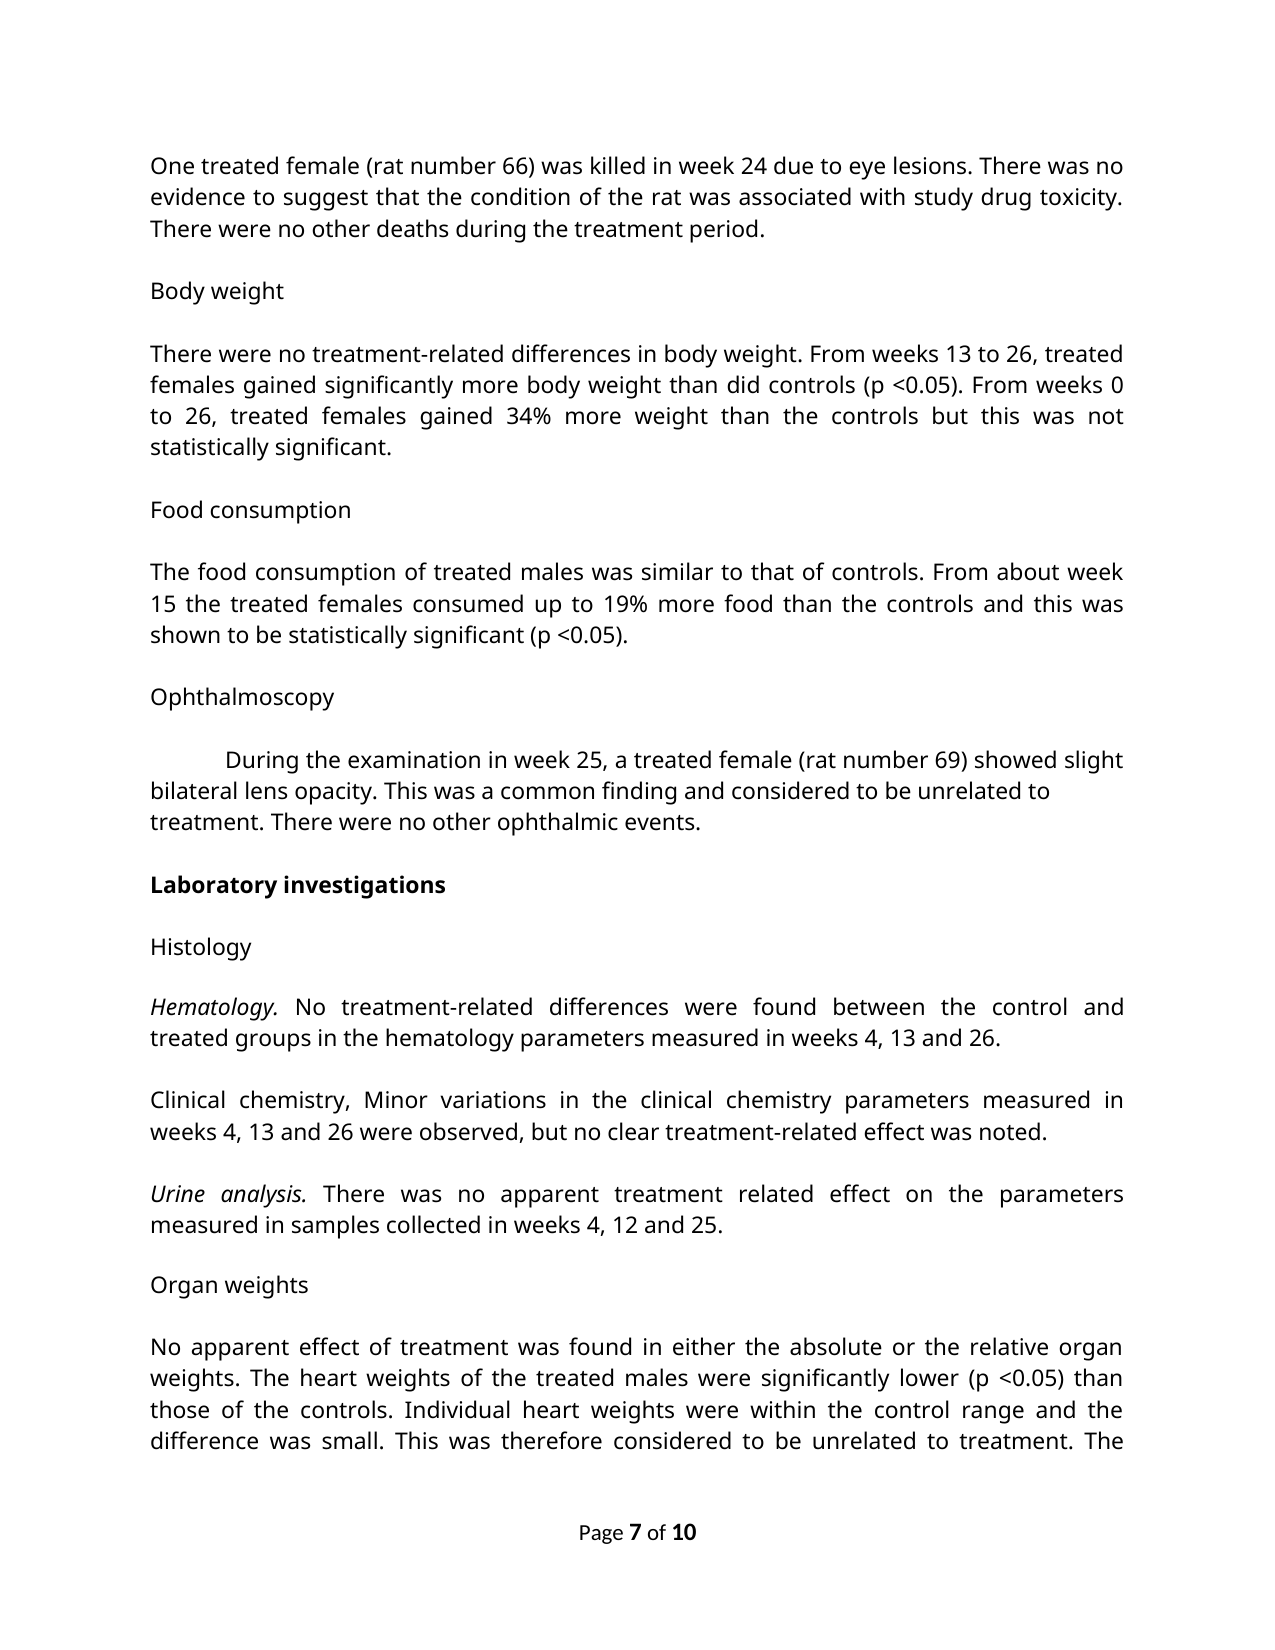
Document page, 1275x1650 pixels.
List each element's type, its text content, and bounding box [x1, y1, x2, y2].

text Organ weights [150, 1268, 1125, 1300]
text One treated female (rat number 66) was killed in week 24 due to eye lesions. There was no evidence to suggest that the condition of the rat was associated with study drug toxicity. There were no other deaths during the treatment period. [150, 150, 1125, 244]
text Laboratory investigations [150, 869, 1125, 900]
text treatment. There were no other ophthalmic events. [150, 806, 1125, 837]
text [150, 1331, 1125, 1456]
text Urine analysis. There was no apparent treatment related effect on the parameters measured in samples collected in weeks 4, 12 and 25. [150, 1178, 1125, 1241]
text Food consumption [150, 494, 1125, 525]
text Clinical chemistry, Minor variations in the clinical chemistry parameters measured in weeks 4, 13 and 26 were observed, but no clear treatment-related effect was noted. [150, 1084, 1125, 1147]
text The food consumption of treated males was similar to that of controls. From about week 15 the treated females consumed up to 19% more food than the controls and this was shown to be statistically significant (p <0.05). [150, 556, 1125, 650]
text Ophthalmoscopy [150, 681, 1125, 712]
text During the examination in week 25, a treated female (rat number 69) showed slight bilateral lens opacity. This was a common finding and considered to be unrelated to [150, 744, 1125, 806]
text Histology [150, 931, 1125, 962]
text There were no treatment-related differences in body weight. From weeks 13 to 26, treated females gained significantly more body weight than did controls (p <0.05). From weeks 0 to 26, treated females gained 34% more weight than the controls but this was not statistically significant. [150, 337, 1125, 462]
text Body weight [150, 275, 1125, 306]
text Hematology. No treatment-related differences were found between the control and treated groups in the hematology parameters measured in weeks 4, 13 and 26. [150, 991, 1125, 1053]
